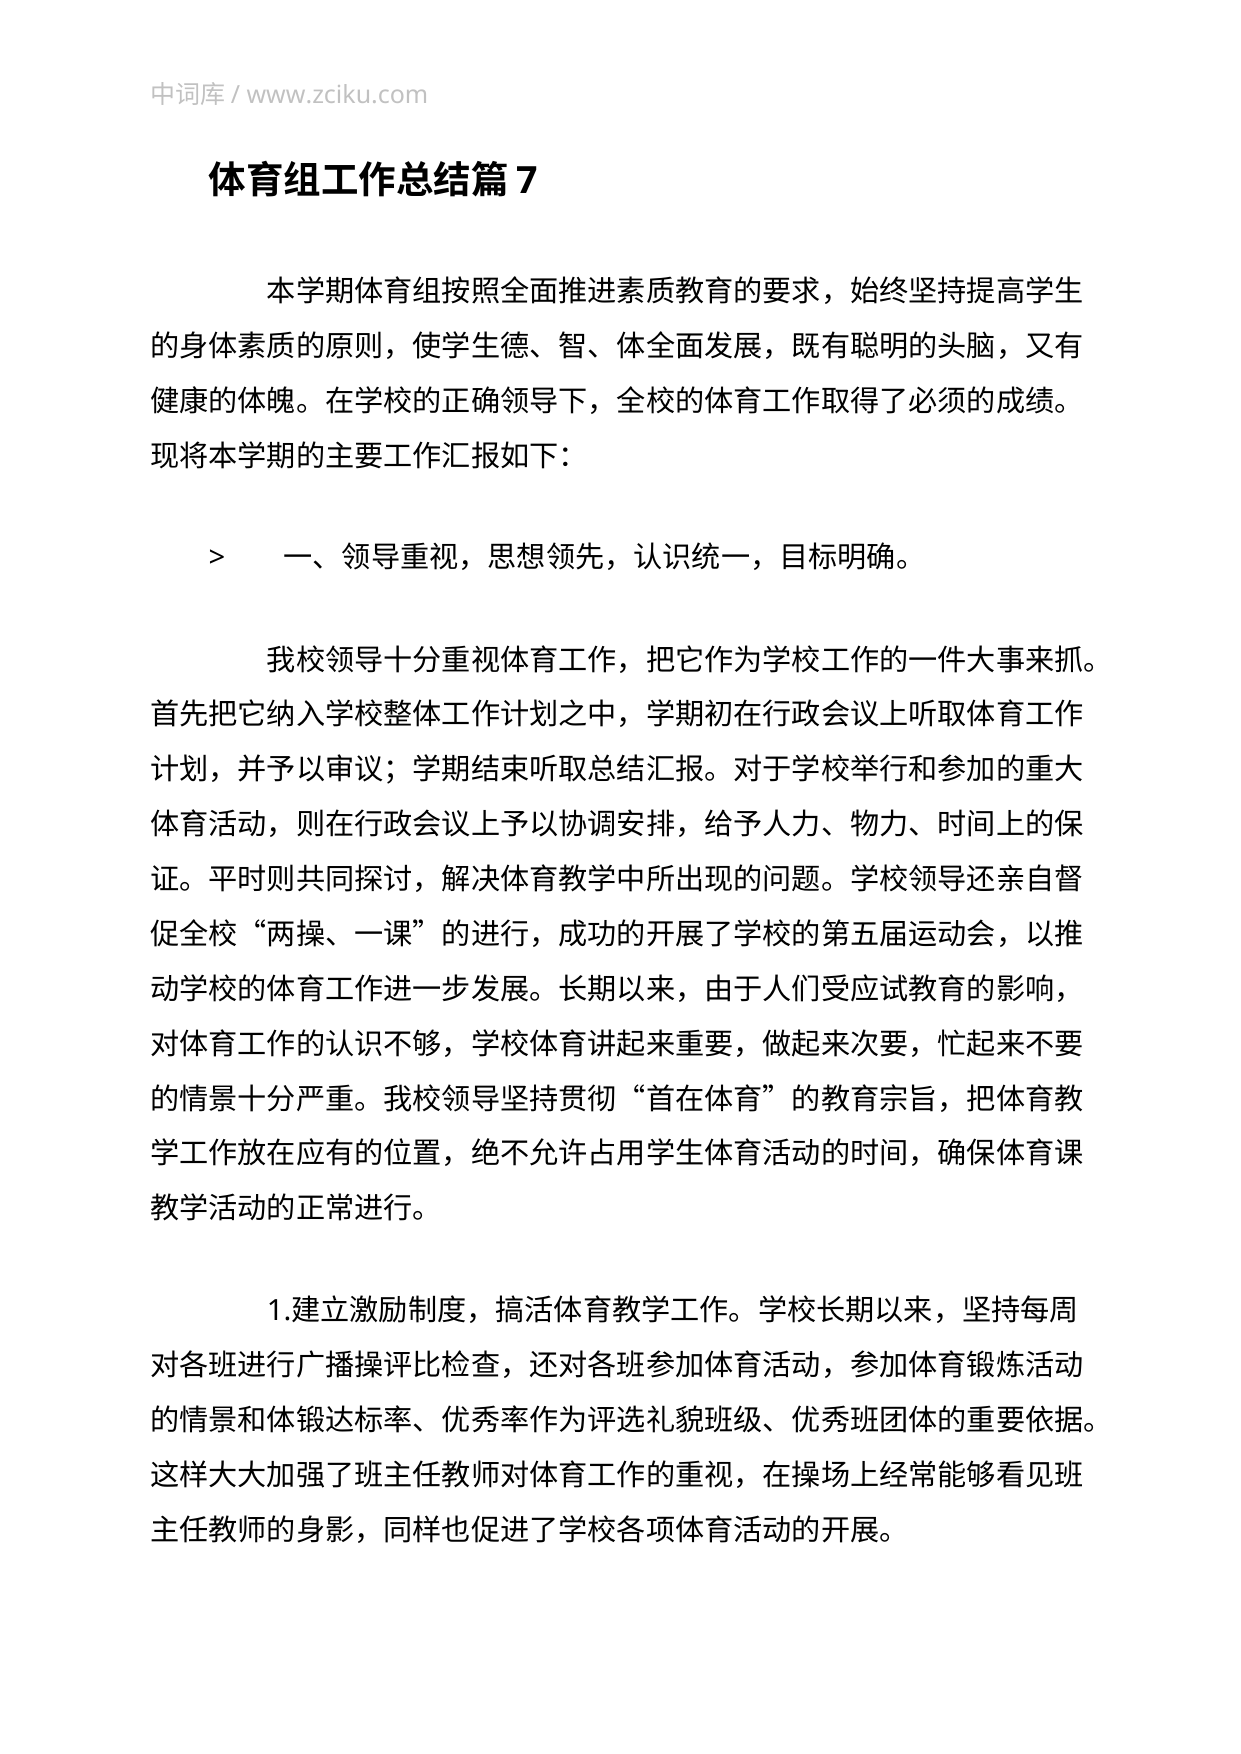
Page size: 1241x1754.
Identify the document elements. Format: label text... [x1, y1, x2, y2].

text 我校领导十分重视体育工作，把它作为学校工作的一件大事来抓。首先把它纳入学校整体工作计划之中，学期初在行政会议上听取体育工作计划，并予以审议；学期结束听取总结汇报。对于学校举行和参加的重大体育活动，则在行政会议上予以协调安排，给予人力、物力、时间上的保证。平时则共同探讨，解决体育教学中所出现的问题。学校领导还亲自督促全校“两操、一课”的进行，成功的开展了学校的第五届运动会，以推动学校的体育工作进一步发展。长期以来，由于人们受应试教育的影响，对体育工作的认识不够，学校体育讲起来重要，做起来次要，忙起来不要的情景十分严重。我校领导坚持贯彻“首在体育”的教育宗旨，把体育教学工作放在应有的位置，绝不允许占用学生体育活动的时间，确保体育课教学活动的正常进行。 [150, 636, 1090, 1227]
text > 一、领导重视，思想领先，认识统一，目标明确。 [150, 534, 1090, 576]
text 1.建立激励制度，搞活体育教学工作。学校长期以来，坚持每周对各班进行广播操评比检查，还对各班参加体育活动，参加体育锻炼活动的情景和体锻达标率、优秀率作为评选礼貌班级、优秀班团体的重要依据。这样大大加强了班主任教师对体育工作的重视，在操场上经常能够看见班主任教师的身影，同样也促进了学校各项体育活动的开展。 [150, 1287, 1090, 1549]
text 本学期体育组按照全面推进素质教育的要求，始终坚持提高学生的身体素质的原则，使学生德、智、体全面发展，既有聪明的头脑，又有健康的体魄。在学校的正确领导下，全校的体育工作取得了必须的成绩。现将本学期的主要工作汇报如下： [150, 268, 1090, 474]
text 体育组工作总结篇7 [150, 150, 1090, 204]
